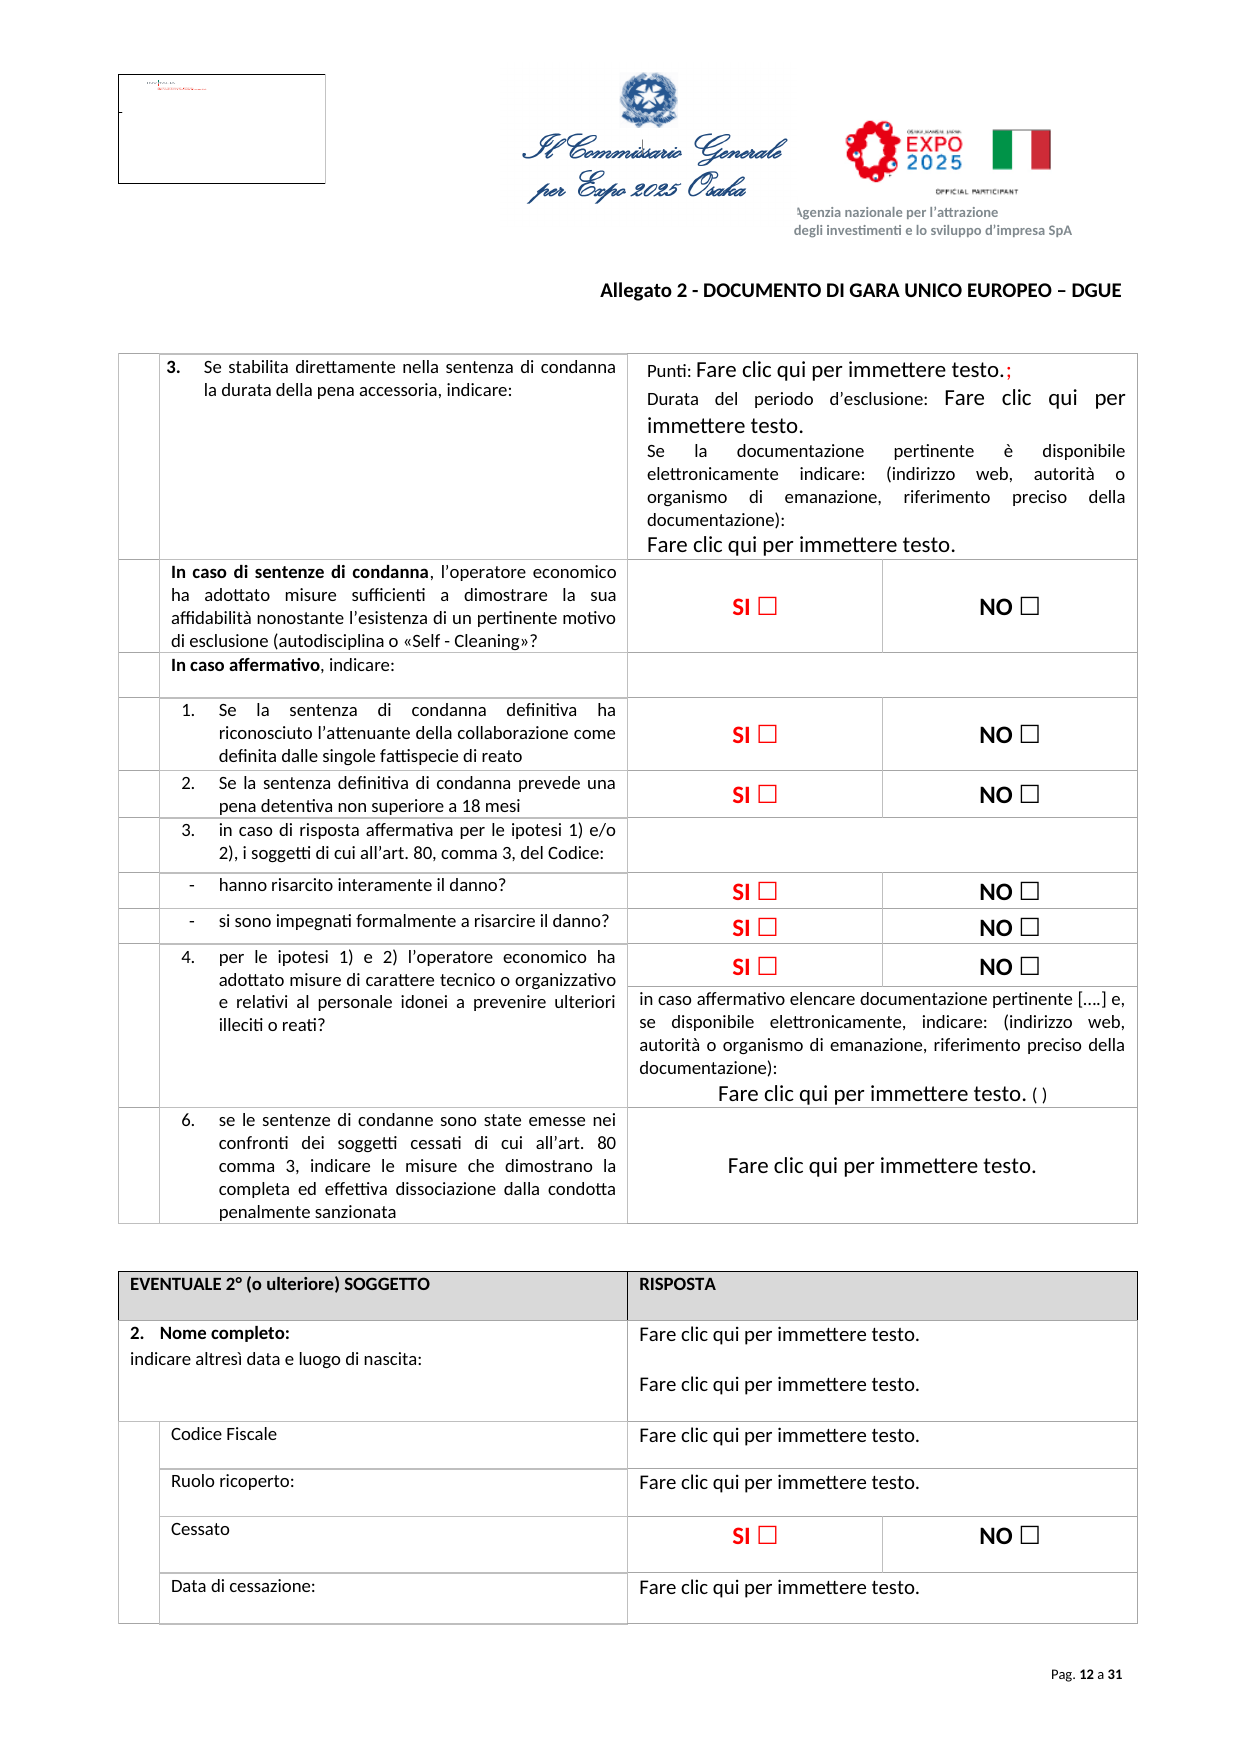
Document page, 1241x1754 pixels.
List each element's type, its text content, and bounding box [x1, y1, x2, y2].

table_cell SI [628, 1517, 882, 1572]
table_cell [628, 653, 1137, 697]
table_cell SI [628, 560, 882, 652]
picture [500, 62, 798, 227]
table_cell SI [628, 771, 882, 817]
table_cell [119, 1422, 159, 1623]
table_cell Se stabilita direttamente nella sentenza di condanna la durata della pena accessoria, indicare: [160, 355, 627, 559]
table_cell Cessato [160, 1517, 627, 1572]
table_cell [119, 818, 159, 872]
table_cell Ruolo ricoperto: [160, 1470, 627, 1516]
table_cell Codice Fiscale [160, 1422, 627, 1468]
table_cell [628, 1469, 1137, 1516]
table_cell [119, 1108, 159, 1223]
table_cell [119, 771, 159, 817]
table_cell [119, 909, 159, 943]
table_cell Se la sentenza definitiva di condanna prevede una pena detentiva non superiore a 18 mesi [160, 771, 627, 817]
table_cell NO [883, 944, 1137, 986]
table_cell [628, 818, 1137, 872]
table_header RISPOSTA [628, 1272, 1137, 1320]
table_cell [119, 944, 159, 1107]
table_cell Punti: ; Durata del periodo d’esclusione: Se la documentazione pertinente è disponibile elettronicamente indicare: (indirizzo web, autorità o organismo di emanazione, riferimento preciso della documentazione): [628, 354, 1137, 559]
table_cell [628, 1422, 1137, 1468]
table_cell NO [883, 771, 1137, 817]
table_cell hanno risarcito interamente il danno? [160, 874, 627, 908]
table_cell [628, 1108, 1137, 1223]
table_cell in caso affermativo elencare documentazione pertinente [….] e, se disponibile elettronicamente, indicare: (indirizzo web, autorità o organismo di emanazione, riferimento preciso della documentazione): ( ) [628, 987, 1137, 1107]
table_cell [119, 653, 159, 697]
table_cell SI [628, 909, 882, 943]
table_cell se le sentenze di condanne sono state emesse nei confronti dei soggetti cessati di cui all’art. 80 comma 3, indicare le misure che dimostrano la completa ed effettiva dissociazione dalla condotta penalmente sanzionata [160, 1108, 627, 1223]
table_cell NO [883, 1517, 1137, 1572]
table_cell [119, 560, 159, 652]
table_cell Data di cessazione: [160, 1574, 627, 1623]
table_cell NO [883, 560, 1137, 652]
table_cell NO [883, 873, 1137, 908]
table_cell [628, 1573, 1137, 1623]
table_cell Nome completo: indicare altresì data e luogo di nascita: [119, 1321, 627, 1421]
table_cell NO [883, 909, 1137, 943]
table_cell In caso affermativo, indicare: [160, 653, 627, 697]
table_cell SI [628, 698, 882, 769]
table_cell SI [628, 944, 882, 986]
table_cell NO [883, 698, 1137, 769]
table_cell SI [628, 873, 882, 908]
table_cell si sono impegnati formalmente a risarcire il danno? [160, 909, 627, 943]
table_cell [628, 1321, 1137, 1421]
picture [831, 106, 1099, 208]
table_header EVENTUALE 2° (o ulteriore) SOGGETTO [119, 1272, 627, 1320]
table_cell in caso di risposta affermativa per le ipotesi 1) e/o 2), i soggetti di cui all’art. 80, comma 3, del Codice: [160, 819, 627, 872]
table_cell per le ipotesi 1) e 2) l’operatore economico ha adottato misure di carattere tecnico o organizzativo e relativi al personale idonei a prevenire ulteriori illeciti o reati? [160, 945, 627, 1107]
table_cell [119, 698, 159, 769]
table_cell Se la sentenza di condanna definitiva ha riconosciuto l’attenuante della collaborazione come definita dalle singole fattispecie di reato [160, 699, 627, 769]
table_cell [119, 354, 159, 559]
table_cell [119, 873, 159, 908]
table_cell In caso di sentenze di condanna, l’operatore economico ha adottato misure sufficienti a dimostrare la sua affidabilità nonostante l’esistenza di un pertinente motivo di esclusione (autodisciplina o «Self - Cleaning»? [160, 560, 627, 652]
